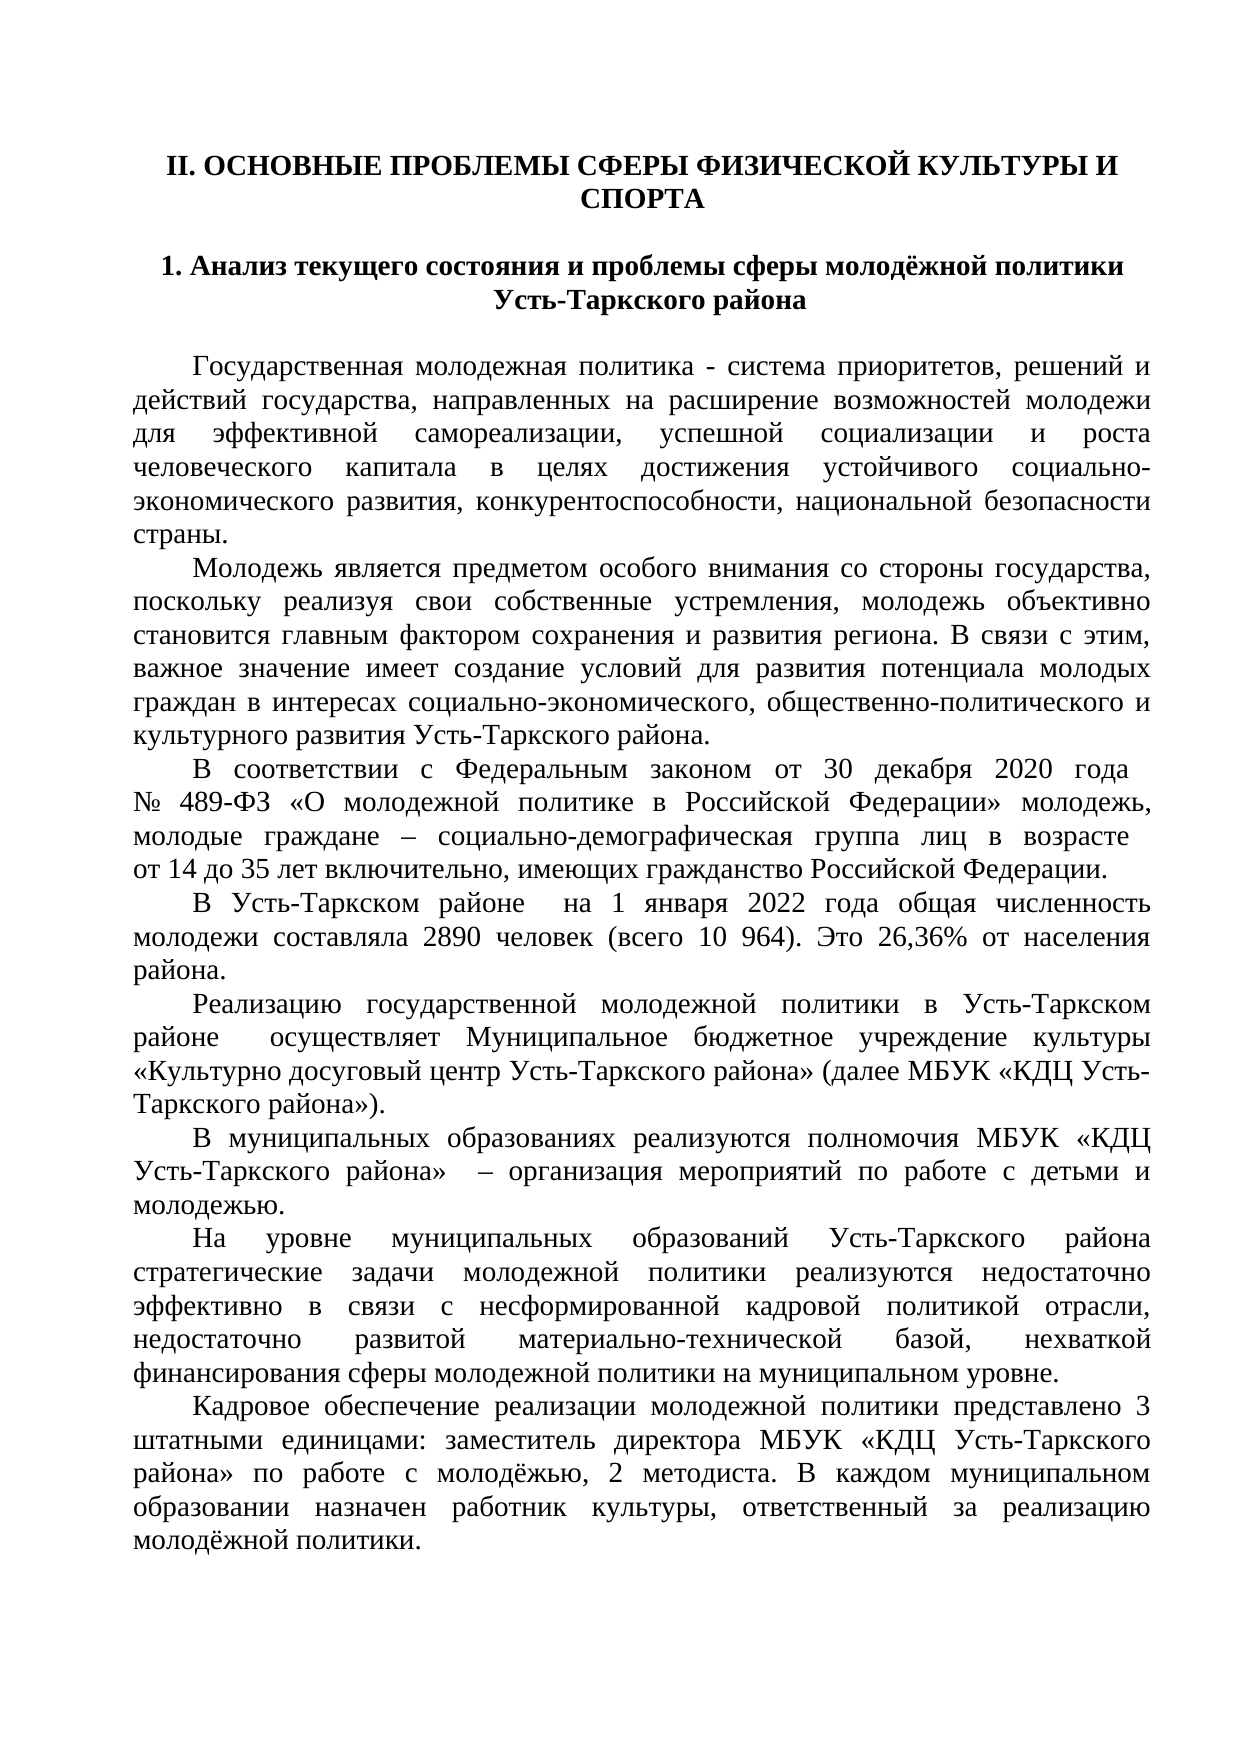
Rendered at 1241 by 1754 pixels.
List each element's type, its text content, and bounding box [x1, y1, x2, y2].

text На уровне муниципальных образований Усть-Таркского района стратегические задачи молодежной политики реализуются недостаточно эффективно в связи с несформированной кадровой политикой отрасли, недостаточно развитой материально-технической базой, нехваткой финансирования сферы молодежной политики на муниципальном уровне. [133, 1221, 1152, 1388]
text Усть-Таркского района [133, 282, 1152, 315]
text В соответствии с Федеральным законом от 30 декабря 2020 года № 489-ФЗ «О молодежной политике в Российской Федерации» молодежь, молодые граждане – социально-демографическая группа лиц в возрасте от 14 до 35 лет включительно, имеющих гражданство Российской Федерации. [133, 751, 1152, 885]
text Государственная молодежная политика - система приоритетов, решений и действий государства, направленных на расширение возможностей молодежи для эффективной самореализации, успешной социализации и роста человеческого капитала в целях достижения устойчивого социально-экономического развития, конкурентоспособности, национальной безопасности страны. [133, 348, 1152, 550]
text В Усть-Таркском районе на общая численность молодежи составляла 2890 человек (всего 10 964). Это 26,36% от населения района. [133, 885, 1152, 986]
text В муниципальных образованиях реализуются полномочия МБУК «КДЦ Усть-Таркского района» – организация мероприятий по работе с детьми и молодежью. [133, 1120, 1152, 1221]
text Реализацию государственной молодежной политики в Усть-Таркском районе осуществляет Муниципальное бюджетное учреждение культуры «Культурно досуговый центр Усть-Таркского района» (далее МБУК «КДЦ Усть-Таркского района»). [133, 986, 1152, 1120]
text 1. Анализ текущего состояния и проблемы сферы молодёжной политики [133, 248, 1152, 282]
text II. ОСНОВНЫЕ ПРОБЛЕМЫ СФЕРЫ ФИЗИЧЕСКОЙ КУЛЬТУРЫ И СПОРТА [133, 148, 1152, 215]
text Кадровое обеспечение реализации молодежной политики представлено 3 штатными единицами: заместитель директора МБУК «КДЦ Усть-Таркского района» по работе с молодёжью, 2 методиста. В каждом муниципальном образовании назначен работник культуры, ответственный за реализацию молодёжной политики. [133, 1388, 1152, 1556]
text Молодежь является предметом особого внимания со стороны государства, поскольку реализуя свои собственные устремления, молодежь объективно становится главным фактором сохранения и развития региона. В связи с этим, важное значение имеет создание условий для развития потенциала молодых граждан в интересах социально-экономического, общественно-политического и культурного развития Усть-Таркского района. [133, 550, 1152, 751]
